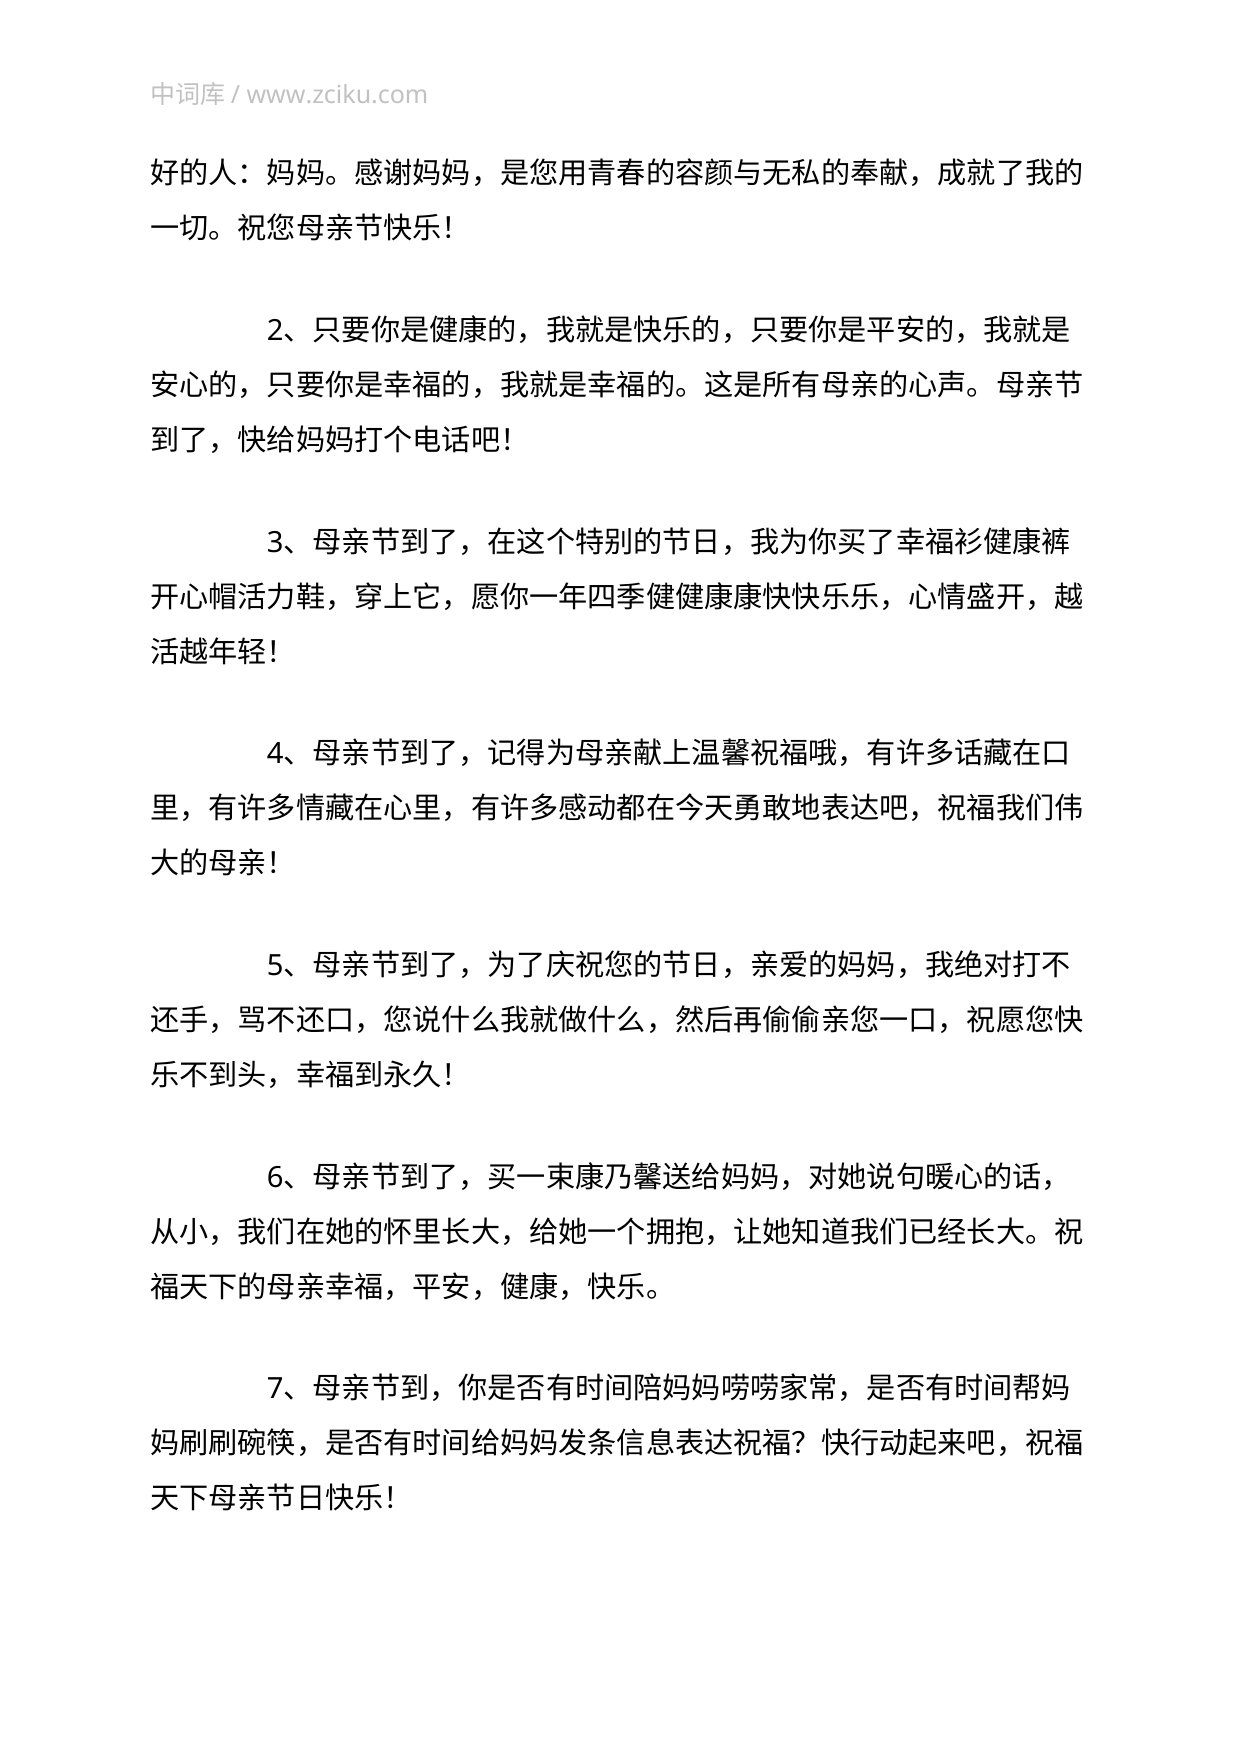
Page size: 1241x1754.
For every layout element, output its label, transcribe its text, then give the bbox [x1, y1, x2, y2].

text 2、只要你是健康的，我就是快乐的，只要你是平安的，我就是安心的，只要你是幸福的，我就是幸福的。这是所有母亲的心声。母亲节到了，快给妈妈打个电话吧！ [150, 307, 1090, 459]
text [150, 150, 1090, 247]
text 5、母亲节到了，为了庆祝您的节日，亲爱的妈妈，我绝对打不还手，骂不还口，您说什么我就做什么，然后再偷偷亲您一口，祝愿您快乐不到头，幸福到永久！ [150, 942, 1090, 1094]
text 4、母亲节到了，记得为母亲献上温馨祝福哦，有许多话藏在口里，有许多情藏在心里，有许多感动都在今天勇敢地表达吧，祝福我们伟大的母亲！ [150, 730, 1090, 882]
text 3、母亲节到了，在这个特别的节日，我为你买了幸福衫健康裤开心帽活力鞋，穿上它，愿你一年四季健健康康快快乐乐，心情盛开，越活越年轻！ [150, 518, 1090, 671]
text 7、母亲节到，你是否有时间陪妈妈唠唠家常，是否有时间帮妈妈刷刷碗筷，是否有时间给妈妈发条信息表达祝福？快行动起来吧，祝福天下母亲节日快乐！ [150, 1365, 1090, 1517]
text 6、母亲节到了，买一束康乃馨送给妈妈，对她说句暖心的话，从小，我们在她的怀里长大，给她一个拥抱，让她知道我们已经长大。祝福天下的母亲幸福，平安，健康，快乐。 [150, 1153, 1090, 1306]
